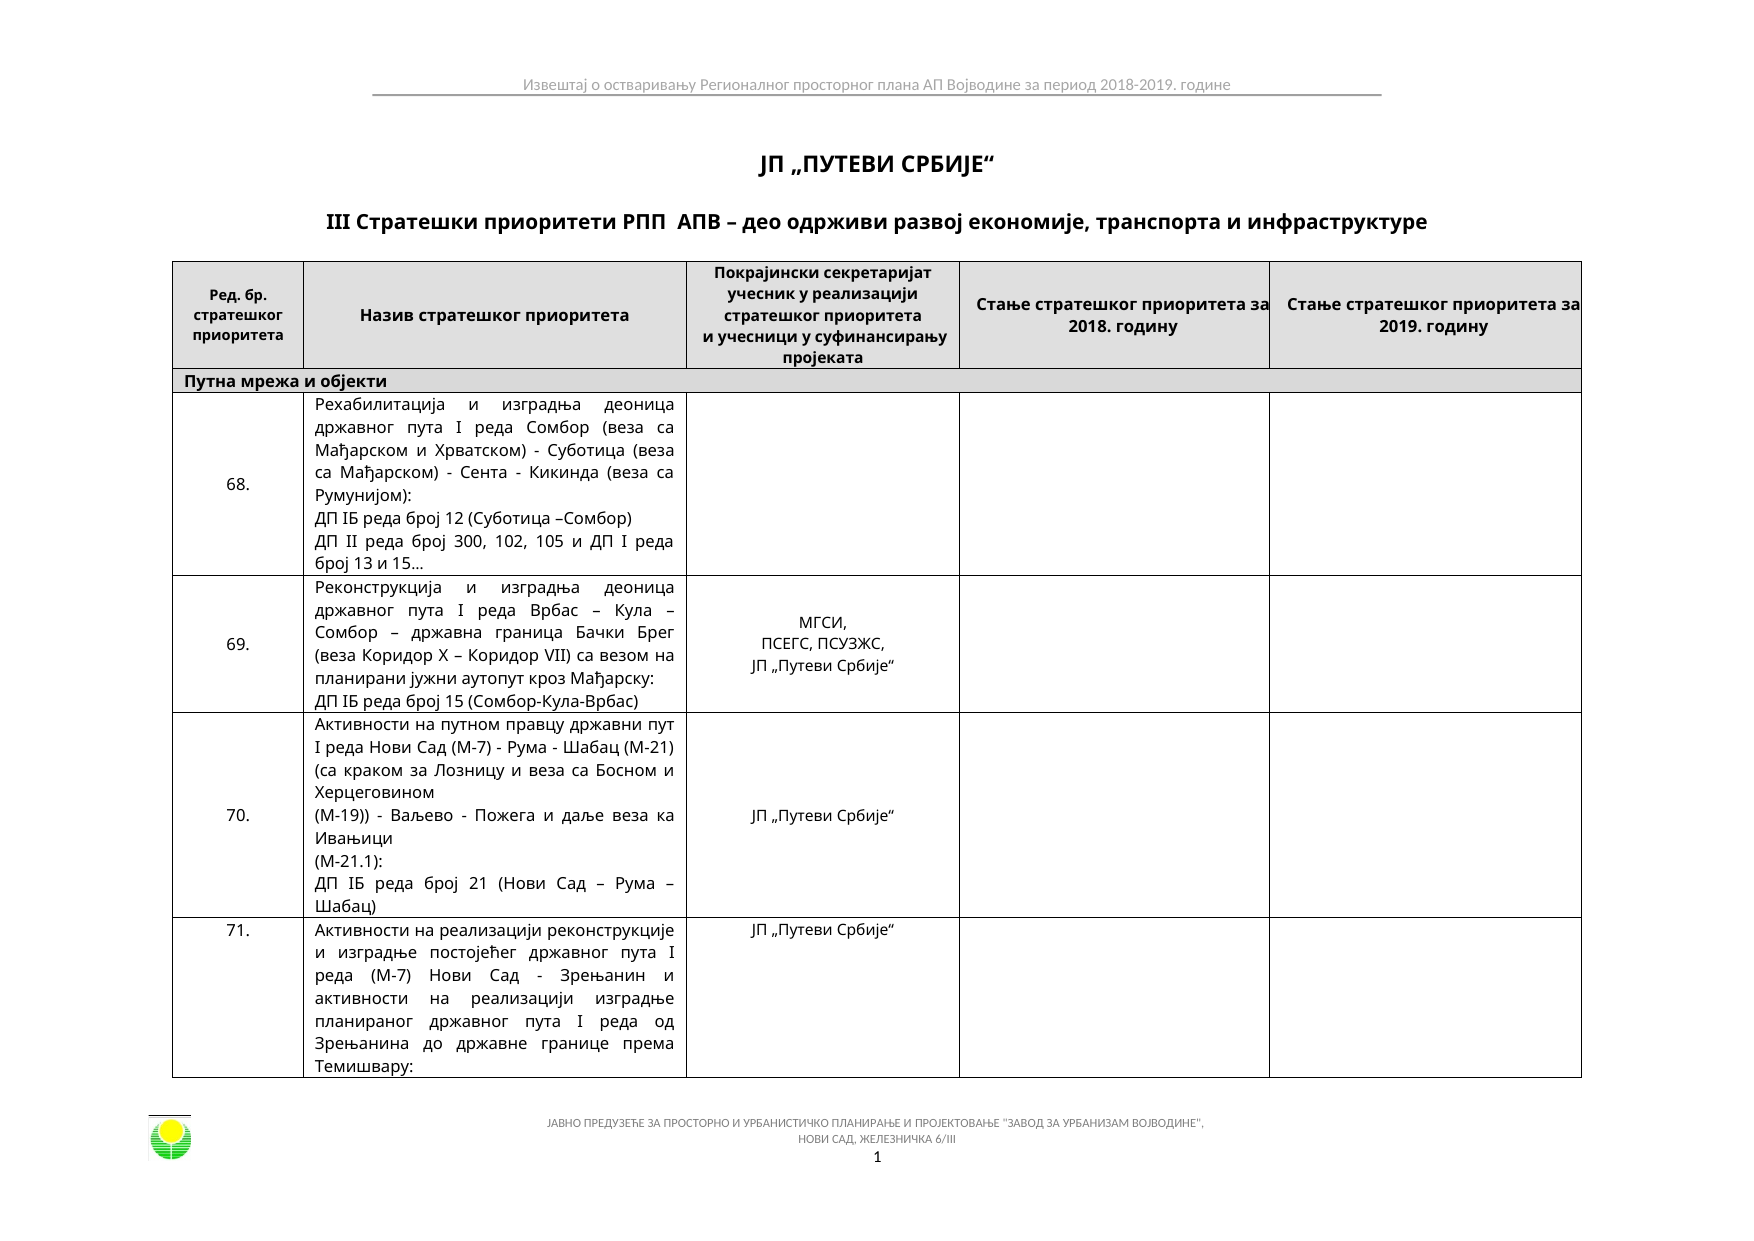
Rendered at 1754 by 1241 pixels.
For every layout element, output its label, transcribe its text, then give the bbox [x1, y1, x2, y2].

table_cell ЈП „Путеви Србије“ [687, 713, 959, 917]
table_cell 70. [173, 713, 303, 917]
table_cell [1270, 918, 1581, 1077]
table_cell Путна мрежа и објекти [173, 369, 1581, 392]
table_header Ред. бр. стратешког приоритета [173, 262, 303, 368]
table_header Стање стратешког приоритета за 2019. годину [1270, 262, 1581, 368]
table_cell 71. [173, 918, 303, 1077]
table_cell 69. [173, 576, 303, 712]
table_cell Реконструкција и изградња деоница државног пута I реда Врбас – Кула – Сомбор – државна граница Бачки Брег (веза Коридор Х – Коридор VII) са везом на планирани јужни аутопут кроз Мађарску: ДП IБ реда број 15 (Сомбор-Кула-Врбас) [304, 576, 686, 712]
text III Стратешки приоритети РПП АПВ – део одрживи развој економије, транспорта и инфраструктуре [148, 207, 1606, 235]
table_header Назив стратешког приоритета [304, 262, 686, 368]
table_cell [1270, 393, 1581, 574]
table_cell Активности на путном правцу државни пут I реда Нови Сад (М-7) - Рума - Шабац (М-21) (са краком за Лозницу и веза са Босном и Херцеговином (М-19)) - Ваљево - Пожега и даље веза ка Ивањици (М-21.1): ДП IБ реда број 21 (Нови Сад – Рума –Шабац) [304, 713, 686, 917]
table_cell [1270, 576, 1581, 712]
table_cell [687, 393, 959, 574]
table_header Покрајински секретаријат учесник у реализацији стратешког приоритета и учесници у суфинансирању пројеката [687, 262, 959, 368]
table_cell [960, 713, 1269, 917]
table_cell [960, 576, 1269, 712]
table_cell [1270, 713, 1581, 917]
table_cell Рехабилитација и изградња деоница државног пута I реда Сомбор (веза са Мађарском и Хрватском) - Суботица (веза са Мађарском) - Сента - Кикинда (веза са Румунијом): ДП IБ реда број 12 (Суботица –Сомбор) ДП II реда број 300, 102, 105 и ДП I реда број 13 и 15… [304, 393, 686, 574]
subtitle ЈП „ПУТЕВИ СРБИЈЕ“ [148, 148, 1606, 179]
table_cell [960, 918, 1269, 1077]
picture [147, 1115, 191, 1159]
table_cell 68. [173, 393, 303, 574]
table_header Стање стратешког приоритета за 2018. годину [960, 262, 1269, 368]
table_cell ЈП „Путеви Србије“ [687, 918, 959, 1077]
table_cell [960, 393, 1269, 574]
table_cell МГСИ, ПСЕГС, ПСУЗЖС, ЈП „Путеви Србије“ [687, 576, 959, 712]
